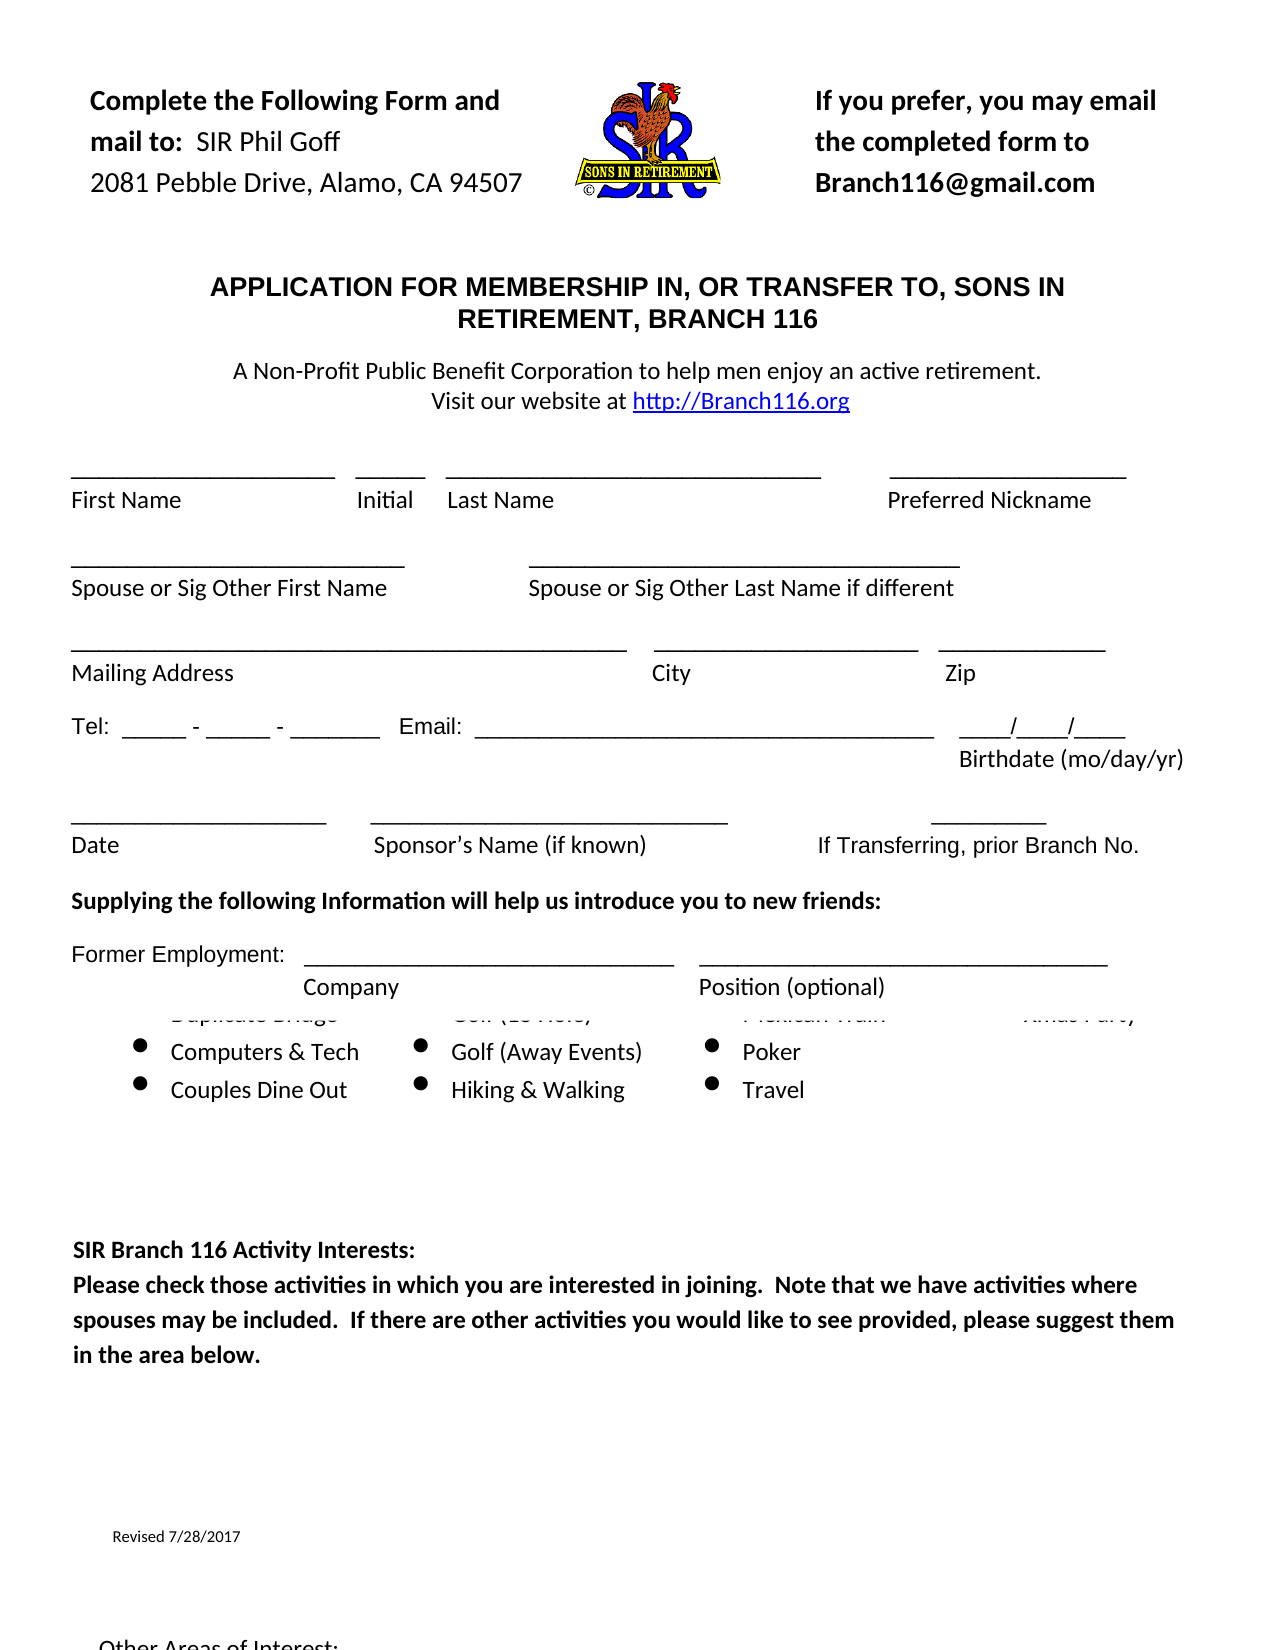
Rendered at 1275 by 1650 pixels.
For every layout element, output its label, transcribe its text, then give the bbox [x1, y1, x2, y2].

table_cell Hiking & Walking [393, 1069, 684, 1107]
table_cell Travel [684, 1069, 1237, 1107]
table_cell Poker [684, 1031, 1237, 1069]
table_cell Couples Dine Out [113, 1069, 393, 1107]
table_cell Xmas Party [966, 993, 1237, 1031]
table_cell Golf (Away Events) [393, 1031, 684, 1069]
picture [573, 81, 721, 197]
table_cell Computers & Tech [113, 1031, 393, 1069]
